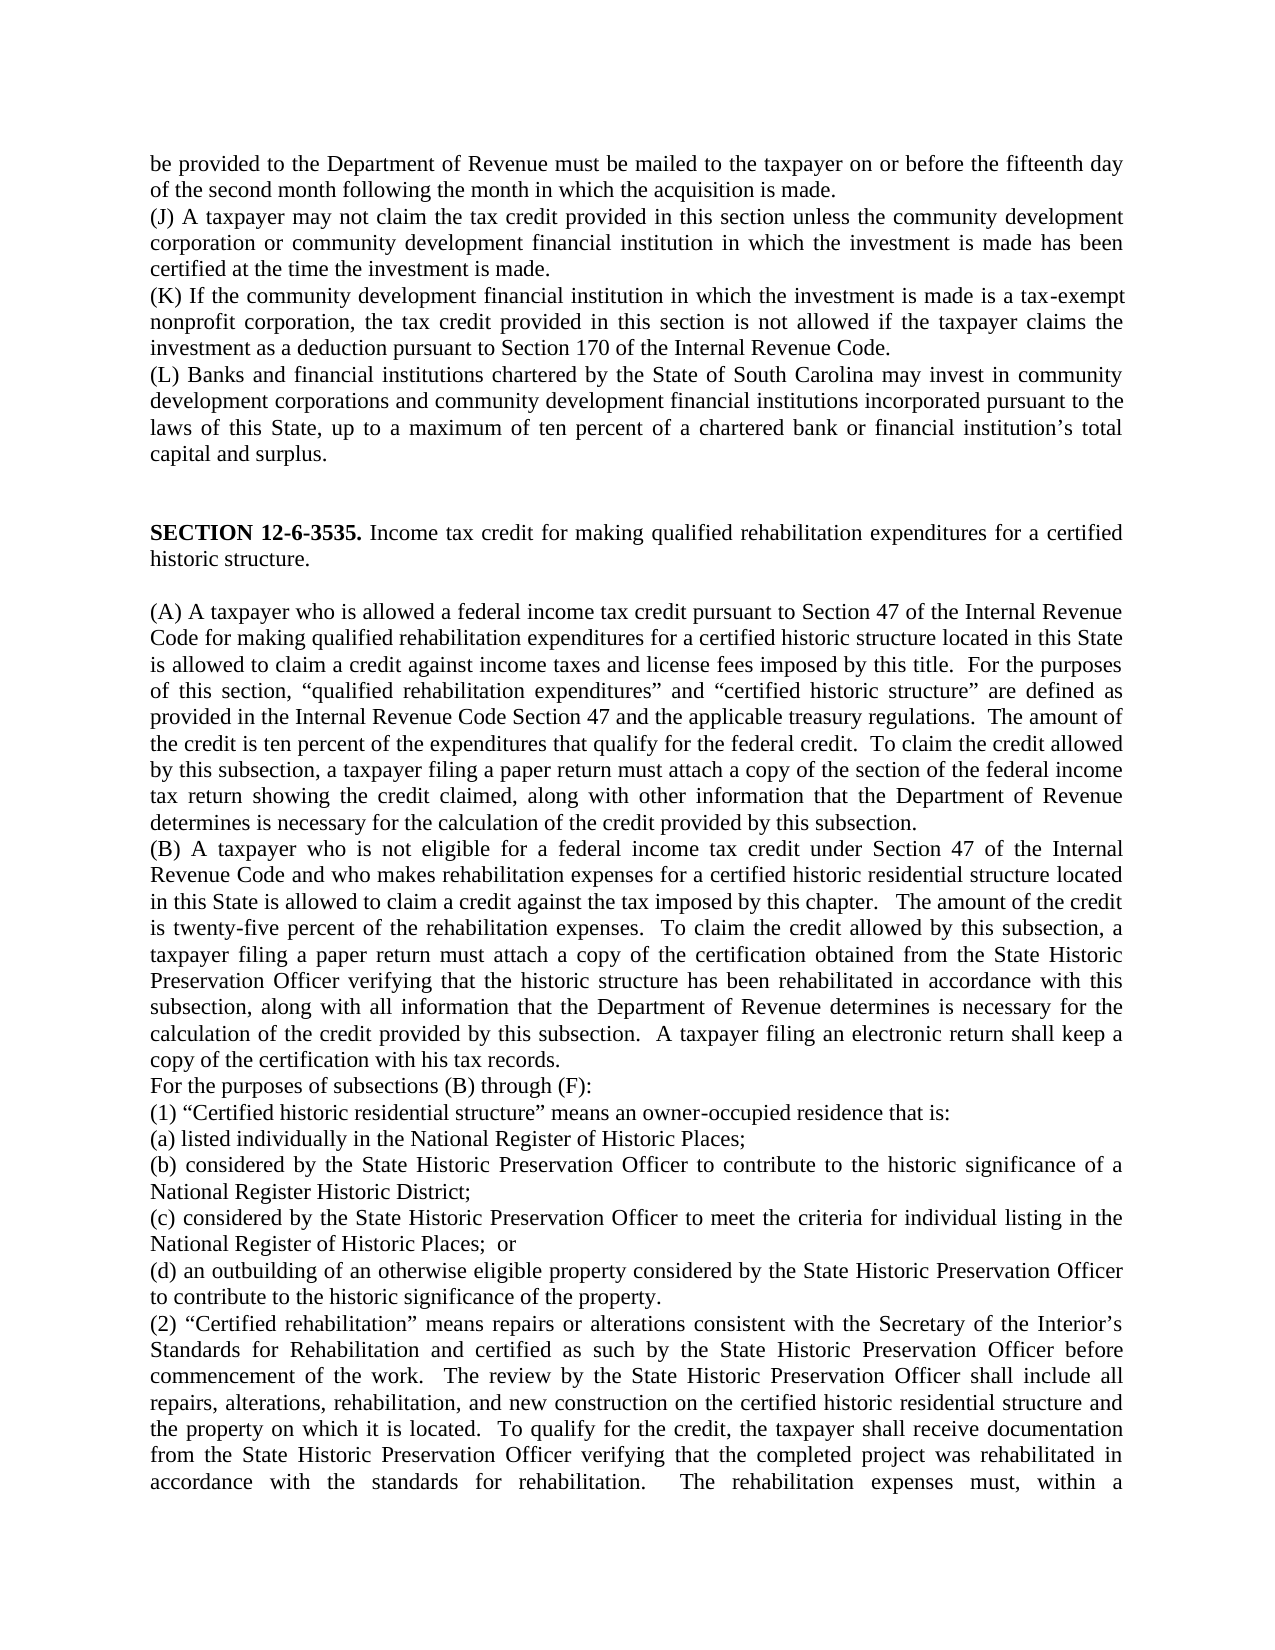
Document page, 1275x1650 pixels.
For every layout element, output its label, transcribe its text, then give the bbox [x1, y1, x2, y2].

text (d) an outbuilding of an otherwise eligible property considered by the State Historic Preservation Officer to contribute to the historic significance of the property. [150, 1257, 1125, 1309]
text (b) considered by the State Historic Preservation Officer to contribute to the historic significance of a National Register Historic District; [150, 1151, 1125, 1204]
text (J) A taxpayer may not claim the tax credit provided in this section unless the community development corporation or community development financial institution in which the investment is made has been certified at the time the investment is made. [150, 203, 1125, 282]
text SECTION 12-6-3535. Income tax credit for making qualified rehabilitation expenditures for a certified historic structure. [150, 519, 1125, 572]
text (1) “Certified historic residential structure” means an owner-occupied residence that is: [150, 1099, 1125, 1125]
text (K) If the community development financial institution in which the investment is made is a tax-exempt nonprofit corporation, the tax credit provided in this section is not allowed if the taxpayer claims the investment as a deduction pursuant to Section 170 of the Internal Revenue Code. [150, 282, 1125, 361]
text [150, 1309, 1125, 1494]
text (L) Banks and financial institutions chartered by the State of South Carolina may invest in community development corporations and community development financial institutions incorporated pursuant to the laws of this State, up to a maximum of ten percent of a chartered bank or financial institution’s total capital and surplus. [150, 361, 1125, 466]
text (a) listed individually in the National Register of Historic Places; [150, 1125, 1125, 1151]
text For the purposes of subsections (B) through (F): [150, 1072, 1125, 1099]
text (c) considered by the State Historic Preservation Officer to meet the criteria for individual listing in the National Register of Historic Places; or [150, 1204, 1125, 1257]
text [150, 150, 1125, 203]
text (B) A taxpayer who is not eligible for a federal income tax credit under Section 47 of the Internal Revenue Code and who makes rehabilitation expenses for a certified historic residential structure located in this State is allowed to claim a credit against the tax imposed by this chapter. The amount of the credit is twenty-five percent of the rehabilitation expenses. To claim the credit allowed by this subsection, a taxpayer filing a paper return must attach a copy of the certification obtained from the State Historic Preservation Officer verifying that the historic structure has been rehabilitated in accordance with this subsection, along with all information that the Department of Revenue determines is necessary for the calculation of the credit provided by this subsection. A taxpayer filing an electronic return shall keep a copy of the certification with his tax records. [150, 835, 1125, 1072]
text (A) A taxpayer who is allowed a federal income tax credit pursuant to Section 47 of the Internal Revenue Code for making qualified rehabilitation expenditures for a certified historic structure located in this State is allowed to claim a credit against income taxes and license fees imposed by this title. For the purposes of this section, “qualified rehabilitation expenditures” and “certified historic structure” are defined as provided in the Internal Revenue Code Section 47 and the applicable treasury regulations. The amount of the credit is ten percent of the expenditures that qualify for the federal credit. To claim the credit allowed by this subsection, a taxpayer filing a paper return must attach a copy of the section of the federal income tax return showing the credit claimed, along with other information that the Department of Revenue determines is necessary for the calculation of the credit provided by this subsection. [150, 598, 1125, 835]
